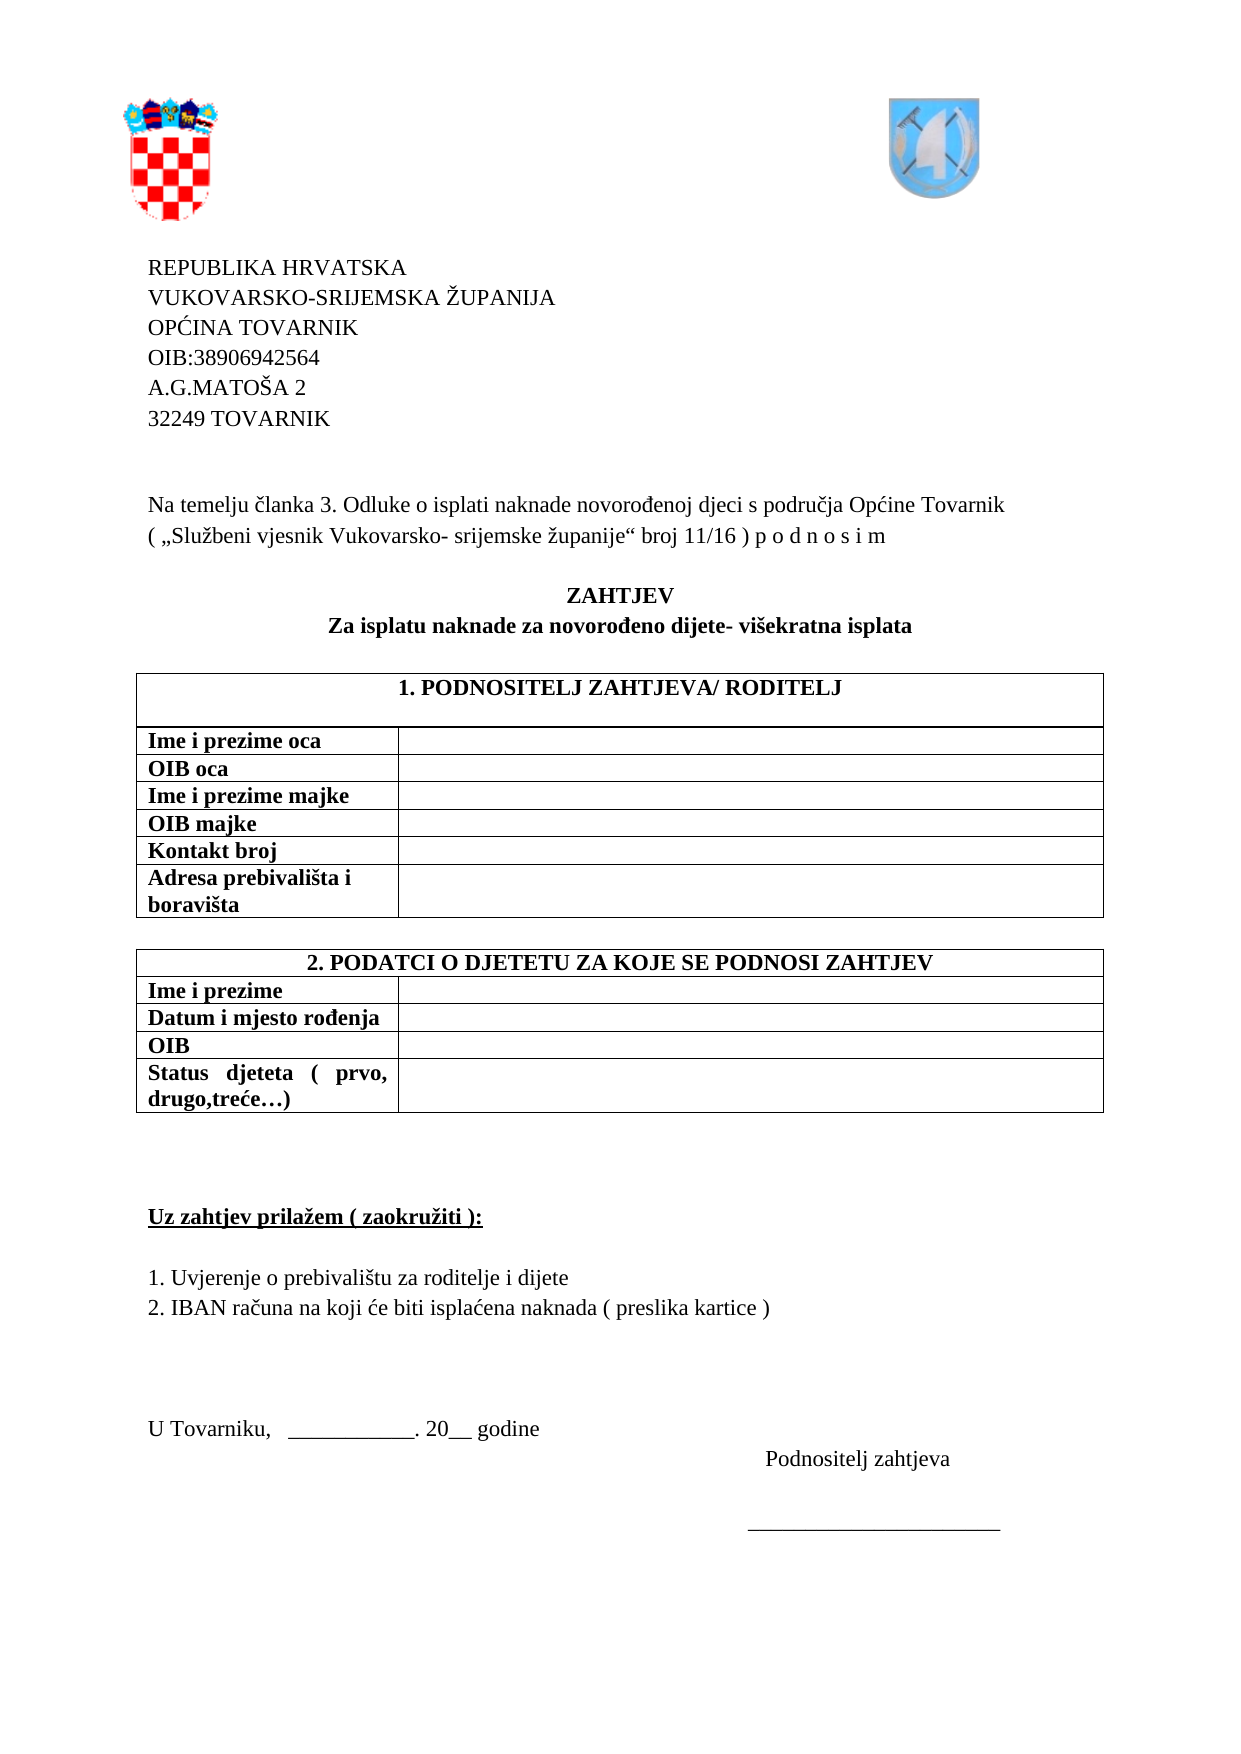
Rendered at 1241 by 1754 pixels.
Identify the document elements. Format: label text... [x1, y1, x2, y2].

table_cell [399, 755, 1103, 781]
text ( „Službeni vjesnik Vukovarsko- srijemske županije“ broj 11/16 ) p o d n o s i m [148, 522, 1093, 548]
table_cell OIB oca [137, 755, 398, 781]
text ZAHTJEV [148, 582, 1093, 608]
table_cell [399, 1032, 1103, 1058]
table_cell Adresa prebivališta i boravišta [137, 865, 398, 917]
text OPĆINA TOVARNIK [148, 314, 1093, 340]
table_cell Datum i mjesto rođenja [137, 1004, 398, 1031]
text 2. IBAN računa na koji će biti isplaćena naknada ( preslika kartice ) [148, 1294, 1093, 1320]
text A.G.MATOŠA 2 [148, 374, 1093, 401]
table_cell [399, 837, 1103, 863]
table_header 1. PODNOSITELJ ZAHTJEVA/ RODITELJ [137, 674, 1103, 726]
table_cell Ime i prezime oca [137, 728, 398, 754]
text 32249 TOVARNIK [148, 405, 1093, 431]
text Uz zahtjev prilažem ( zaokružiti ): [148, 1203, 1093, 1230]
text Na temelju članka 3. Odluke o isplati naknade novorođenoj djeci s područja Općine Tovarnik [148, 491, 1093, 518]
picture [123, 97, 218, 221]
table_cell Ime i prezime [137, 977, 398, 1003]
table_cell [399, 1059, 1103, 1112]
text ______________________ [148, 1507, 1093, 1534]
text Podnositelj zahtjeva [148, 1445, 1093, 1471]
table_cell Status djeteta ( prvo, drugo,treće…) [137, 1059, 398, 1112]
text OIB:38906942564 [148, 344, 1093, 371]
table_cell OIB majke [137, 810, 398, 836]
table_cell OIB [137, 1032, 398, 1058]
table_cell [399, 728, 1103, 754]
text 1. Uvjerenje o prebivalištu za roditelje i dijete [148, 1264, 1093, 1290]
table_cell [399, 1004, 1103, 1031]
table_cell Kontakt broj [137, 837, 398, 863]
text U Tovarniku, ___________. 20__ godine [148, 1415, 1093, 1441]
text REPUBLIKA HRVATSKA [148, 254, 1093, 280]
text Za isplatu naknade za novorođeno dijete- višekratna isplata [148, 612, 1093, 639]
table_cell Ime i prezime majke [137, 782, 398, 809]
table_cell [399, 977, 1103, 1003]
table_cell [399, 865, 1103, 917]
table_cell [399, 782, 1103, 809]
table_header 2. PODATCI O DJETETU ZA KOJE SE PODNOSI ZAHTJEV [137, 950, 1103, 976]
text VUKOVARSKO-SRIJEMSKA ŽUPANIJA [148, 284, 1093, 310]
table_cell [399, 810, 1103, 836]
